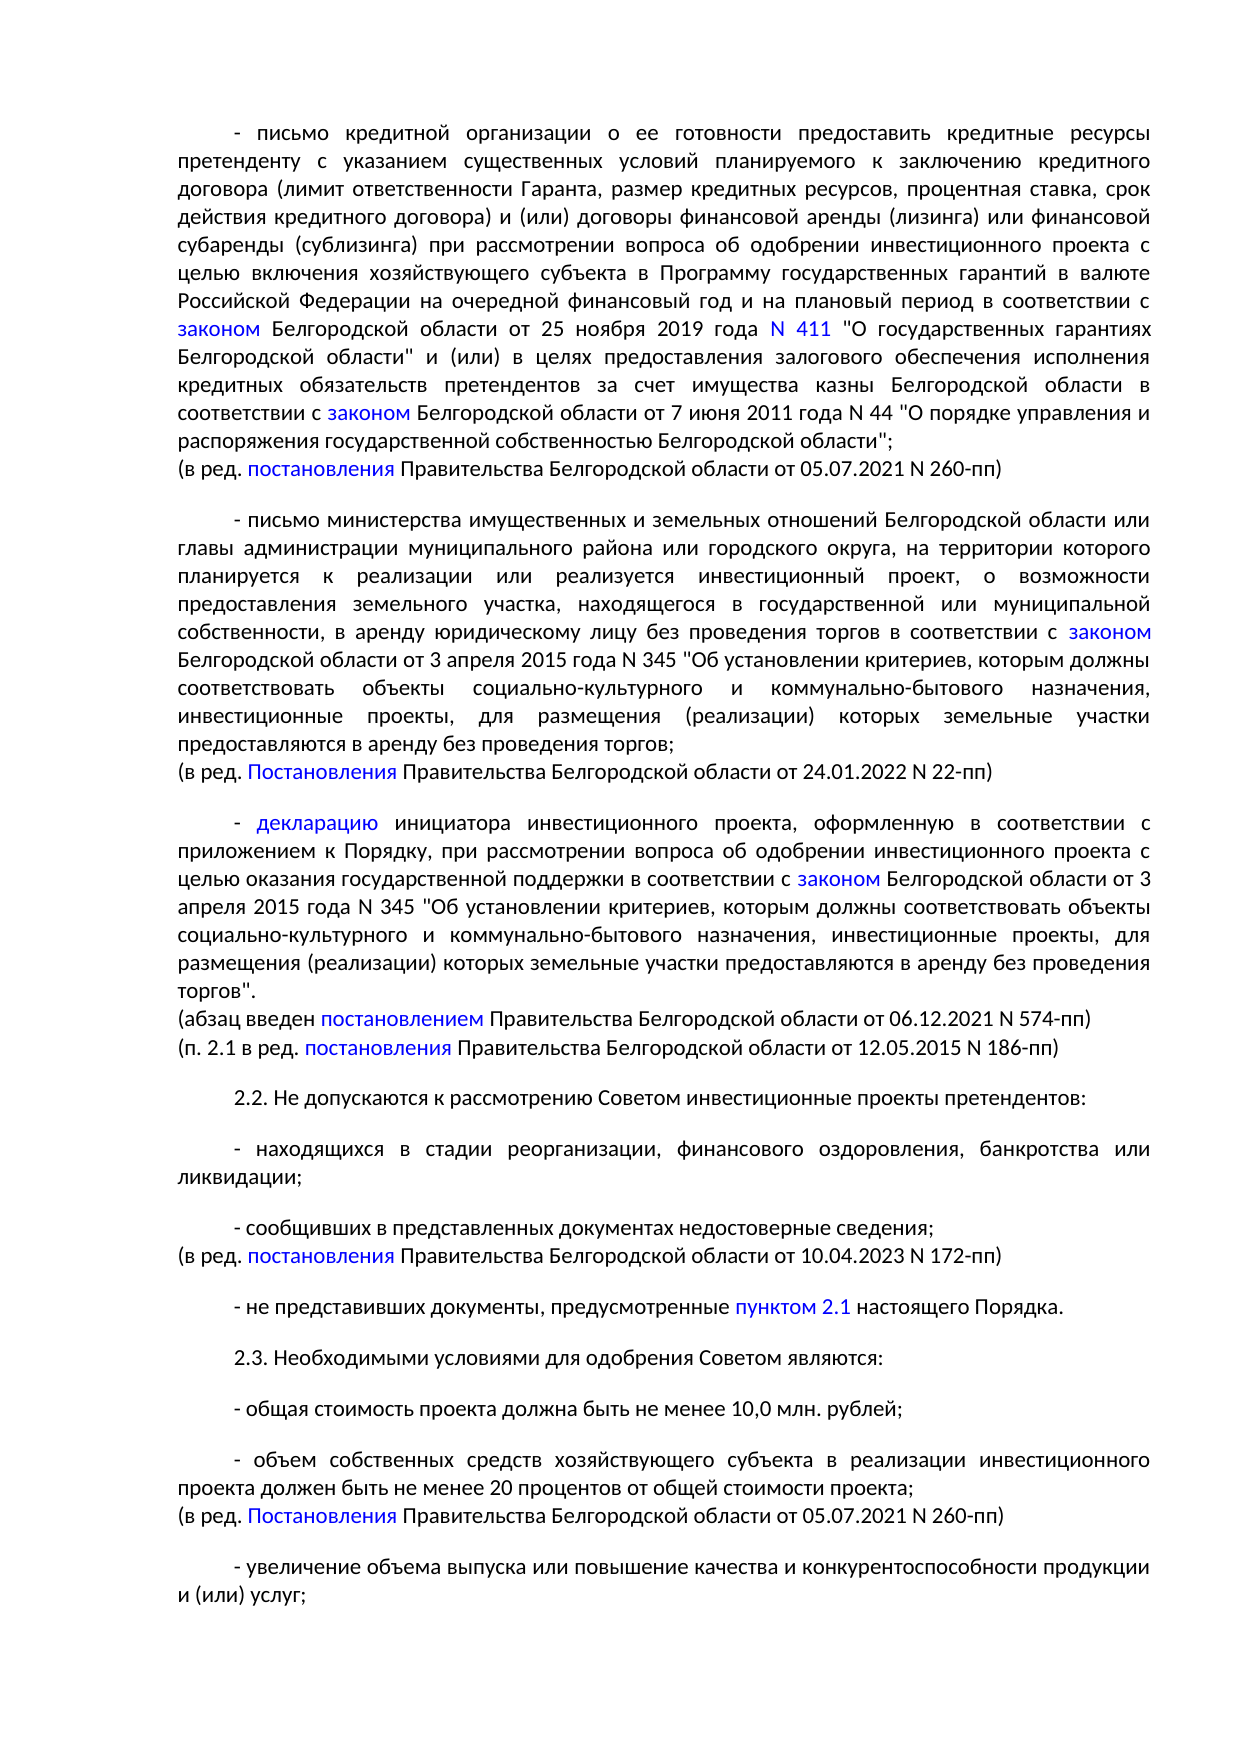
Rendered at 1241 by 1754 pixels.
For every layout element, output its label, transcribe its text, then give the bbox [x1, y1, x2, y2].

text (в ред. постановления Правительства Белгородской области от 05.07.2021 N 260-пп) [177, 454, 1152, 482]
text - общая стоимость проекта должна быть не менее 10,0 млн. рублей; [177, 1394, 1152, 1422]
text - не представивших документы, предусмотренные пунктом 2.1 настоящего Порядка. [177, 1292, 1152, 1320]
text - увеличение объема выпуска или повышение качества и конкурентоспособности продукции и (или) услуг; [177, 1552, 1152, 1608]
text - декларацию инициатора инвестиционного проекта, оформленную в соответствии с приложением к Порядку, при рассмотрении вопроса об одобрении инвестиционного проекта с целью оказания государственной поддержки в соответствии с законом Белгородской области от 3 апреля 2015 года N 345 "Об установлении критериев, которым должны соответствовать объекты социально-культурного и коммунально-бытового назначения, инвестиционные проекты, для размещения (реализации) которых земельные участки предоставляются в аренду без проведения торгов". [177, 808, 1152, 1004]
text (в ред. Постановления Правительства Белгородской области от 24.01.2022 N 22-пп) [177, 757, 1152, 786]
text (п. 2.1 в ред. постановления Правительства Белгородской области от 12.05.2015 N 186-пп) [177, 1033, 1152, 1061]
text - находящихся в стадии реорганизации, финансового оздоровления, банкротства или ликвидации; [177, 1134, 1152, 1191]
text (в ред. постановления Правительства Белгородской области от 10.04.2023 N 172-пп) [177, 1241, 1152, 1269]
text - письмо кредитной организации о ее готовности предоставить кредитные ресурсы претенденту с указанием существенных условий планируемого к заключению кредитного договора (лимит ответственности Гаранта, размер кредитных ресурсов, процентная ставка, срок действия кредитного договора) и (или) договоры финансовой аренды (лизинга) или финансовой субаренды (сублизинга) при рассмотрении вопроса об одобрении инвестиционного проекта с целью включения хозяйствующего субъекта в Программу государственных гарантий в валюте Российской Федерации на очередной финансовый год и на плановый период в соответствии с законом Белгородской области от 25 ноября 2019 года N 411 "О государственных гарантиях Белгородской области" и (или) в целях предоставления залогового обеспечения исполнения кредитных обязательств претендентов за счет имущества казны Белгородской области в соответствии с законом Белгородской области от 7 июня 2011 года N 44 "О порядке управления и распоряжения государственной собственностью Белгородской области"; [177, 118, 1152, 454]
text - письмо министерства имущественных и земельных отношений Белгородской области или главы администрации муниципального района или городского округа, на территории которого планируется к реализации или реализуется инвестиционный проект, о возможности предоставления земельного участка, находящегося в государственной или муниципальной собственности, в аренду юридическому лицу без проведения торгов в соответствии с законом Белгородской области от 3 апреля 2015 года N 345 "Об установлении критериев, которым должны соответствовать объекты социально-культурного и коммунально-бытового назначения, инвестиционные проекты, для размещения (реализации) которых земельные участки предоставляются в аренду без проведения торгов; [177, 505, 1152, 757]
text 2.3. Необходимыми условиями для одобрения Советом являются: [177, 1343, 1152, 1371]
text - объем собственных средств хозяйствующего субъекта в реализации инвестиционного проекта должен быть не менее 20 процентов от общей стоимости проекта; [177, 1445, 1152, 1501]
text 2.2. Не допускаются к рассмотрению Советом инвестиционные проекты претендентов: [177, 1083, 1152, 1112]
text (в ред. Постановления Правительства Белгородской области от 05.07.2021 N 260-пп) [177, 1501, 1152, 1529]
text (абзац введен постановлением Правительства Белгородской области от 06.12.2021 N 574-пп) [177, 1004, 1152, 1033]
text - сообщивших в представленных документах недостоверные сведения; [177, 1213, 1152, 1241]
